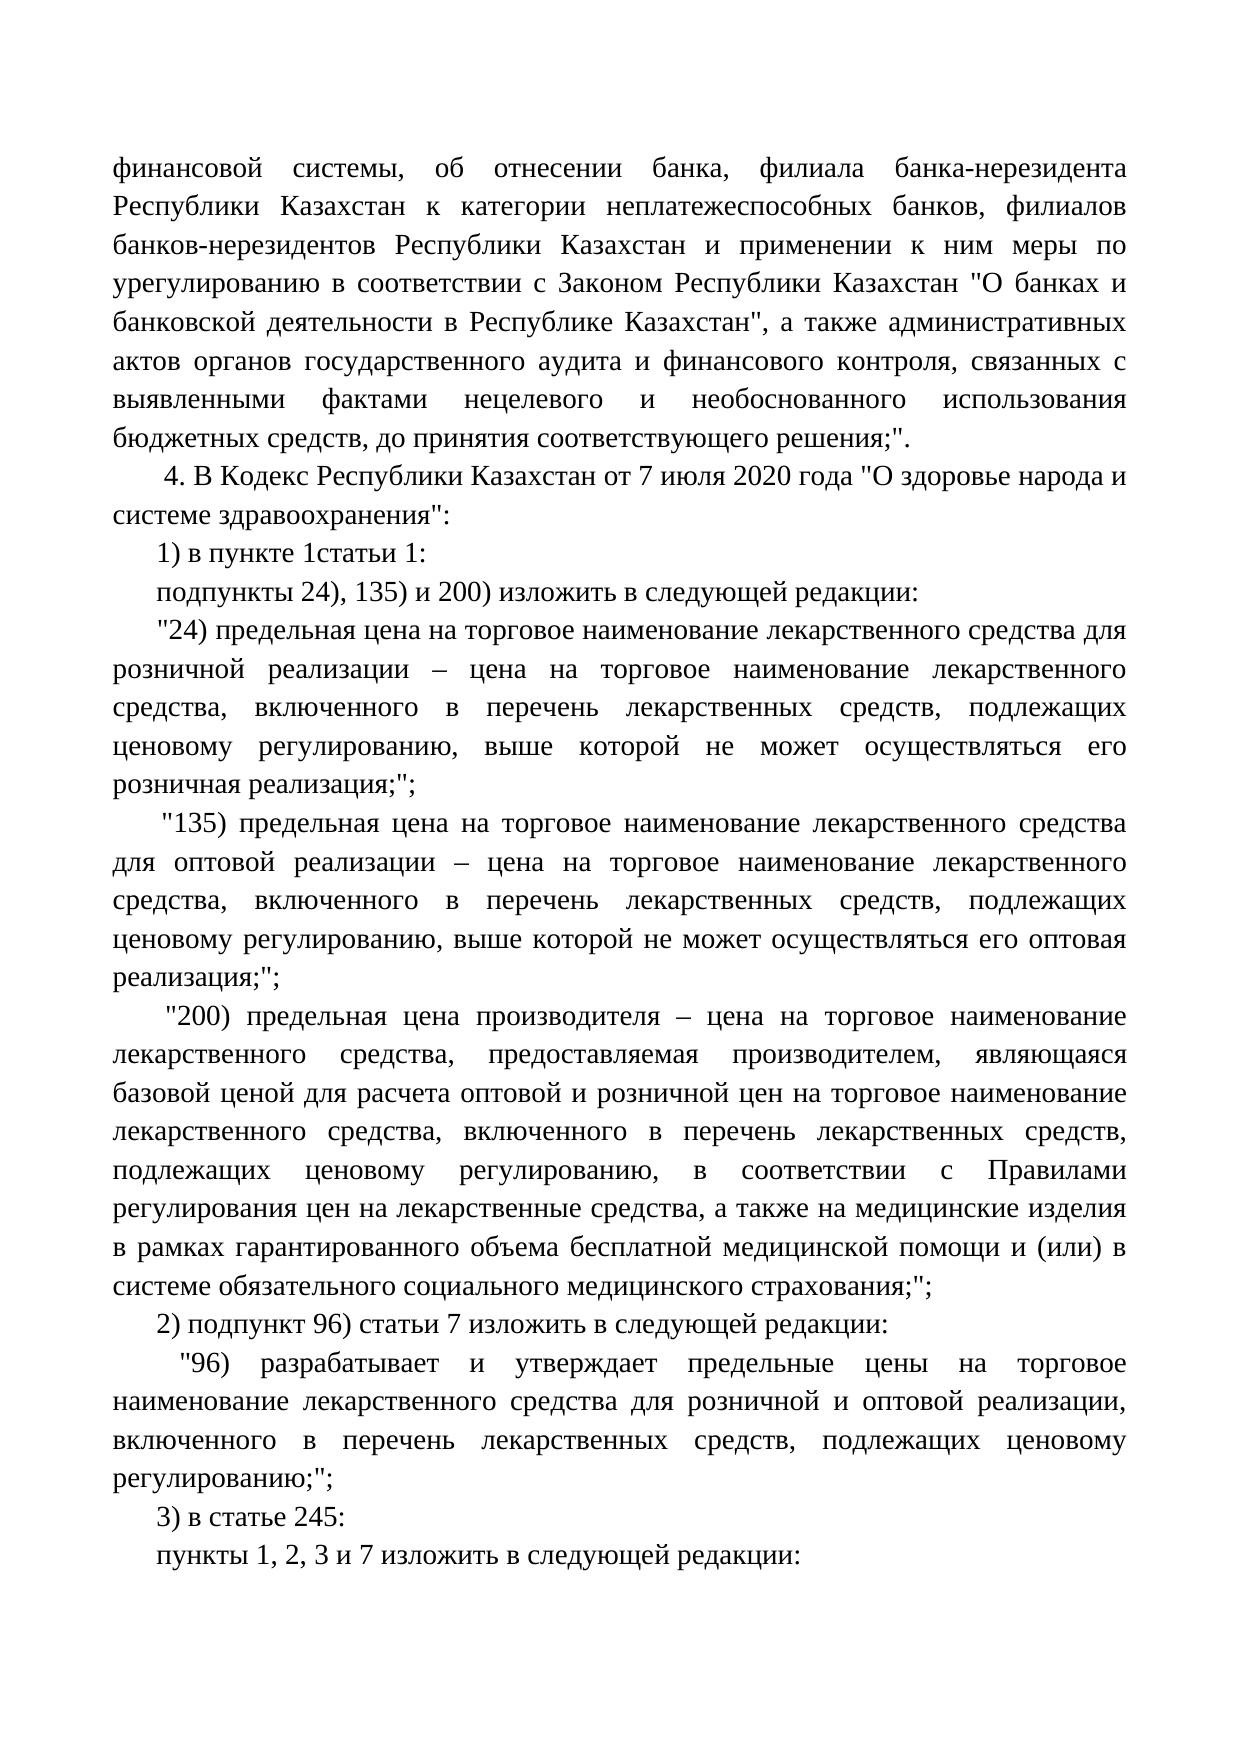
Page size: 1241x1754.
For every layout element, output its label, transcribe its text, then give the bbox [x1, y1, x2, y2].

text "135) предельная цена на торговое наименование лекарственного средства для оптовой реализации – цена на торговое наименование лекарственного средства, включенного в перечень лекарственных средств, подлежащих ценовому регулированию, выше которой не может осуществляться его оптовая реализация;"; [112, 805, 1128, 993]
text 3) в статье 245: [112, 1499, 1128, 1532]
text 1) в пункте 1статьи 1: [112, 535, 1128, 569]
text "24) предельная цена на торговое наименование лекарственного средства для розничной реализации – цена на торговое наименование лекарственного средства, включенного в перечень лекарственных средств, подлежащих ценовому регулированию, выше которой не может осуществляться его розничная реализация;"; [112, 612, 1128, 800]
text пункты 1, 2, 3 и 7 изложить в следующей редакции: [112, 1537, 1128, 1571]
text "96) разрабатывает и утверждает предельные цены на торговое наименование лекарственного средства для розничной и оптовой реализации, включенного в перечень лекарственных средств, подлежащих ценовому регулированию;"; [112, 1345, 1128, 1494]
text 2) подпункт 96) статьи 7 изложить в следующей редакции: [112, 1306, 1128, 1340]
text подпункты 24), 135) и 200) изложить в следующей редакции: [112, 574, 1128, 607]
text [112, 150, 1128, 453]
text "200) предельная цена производителя – цена на торговое наименование лекарственного средства, предоставляемая производителем, являющаяся базовой ценой для расчета оптовой и розничной цен на торговое наименование лекарственного средства, включенного в перечень лекарственных средств, подлежащих ценовому регулированию, в соответствии с Правилами регулирования цен на лекарственные средства, а также на медицинские изделия в рамках гарантированного объема бесплатной медицинской помощи и (или) в системе обязательного социального медицинского страхования;"; [112, 998, 1128, 1301]
text 4. В Кодекс Республики Казахстан от 7 июля 2020 года "О здоровье народа и системе здравоохранения": [112, 458, 1128, 530]
